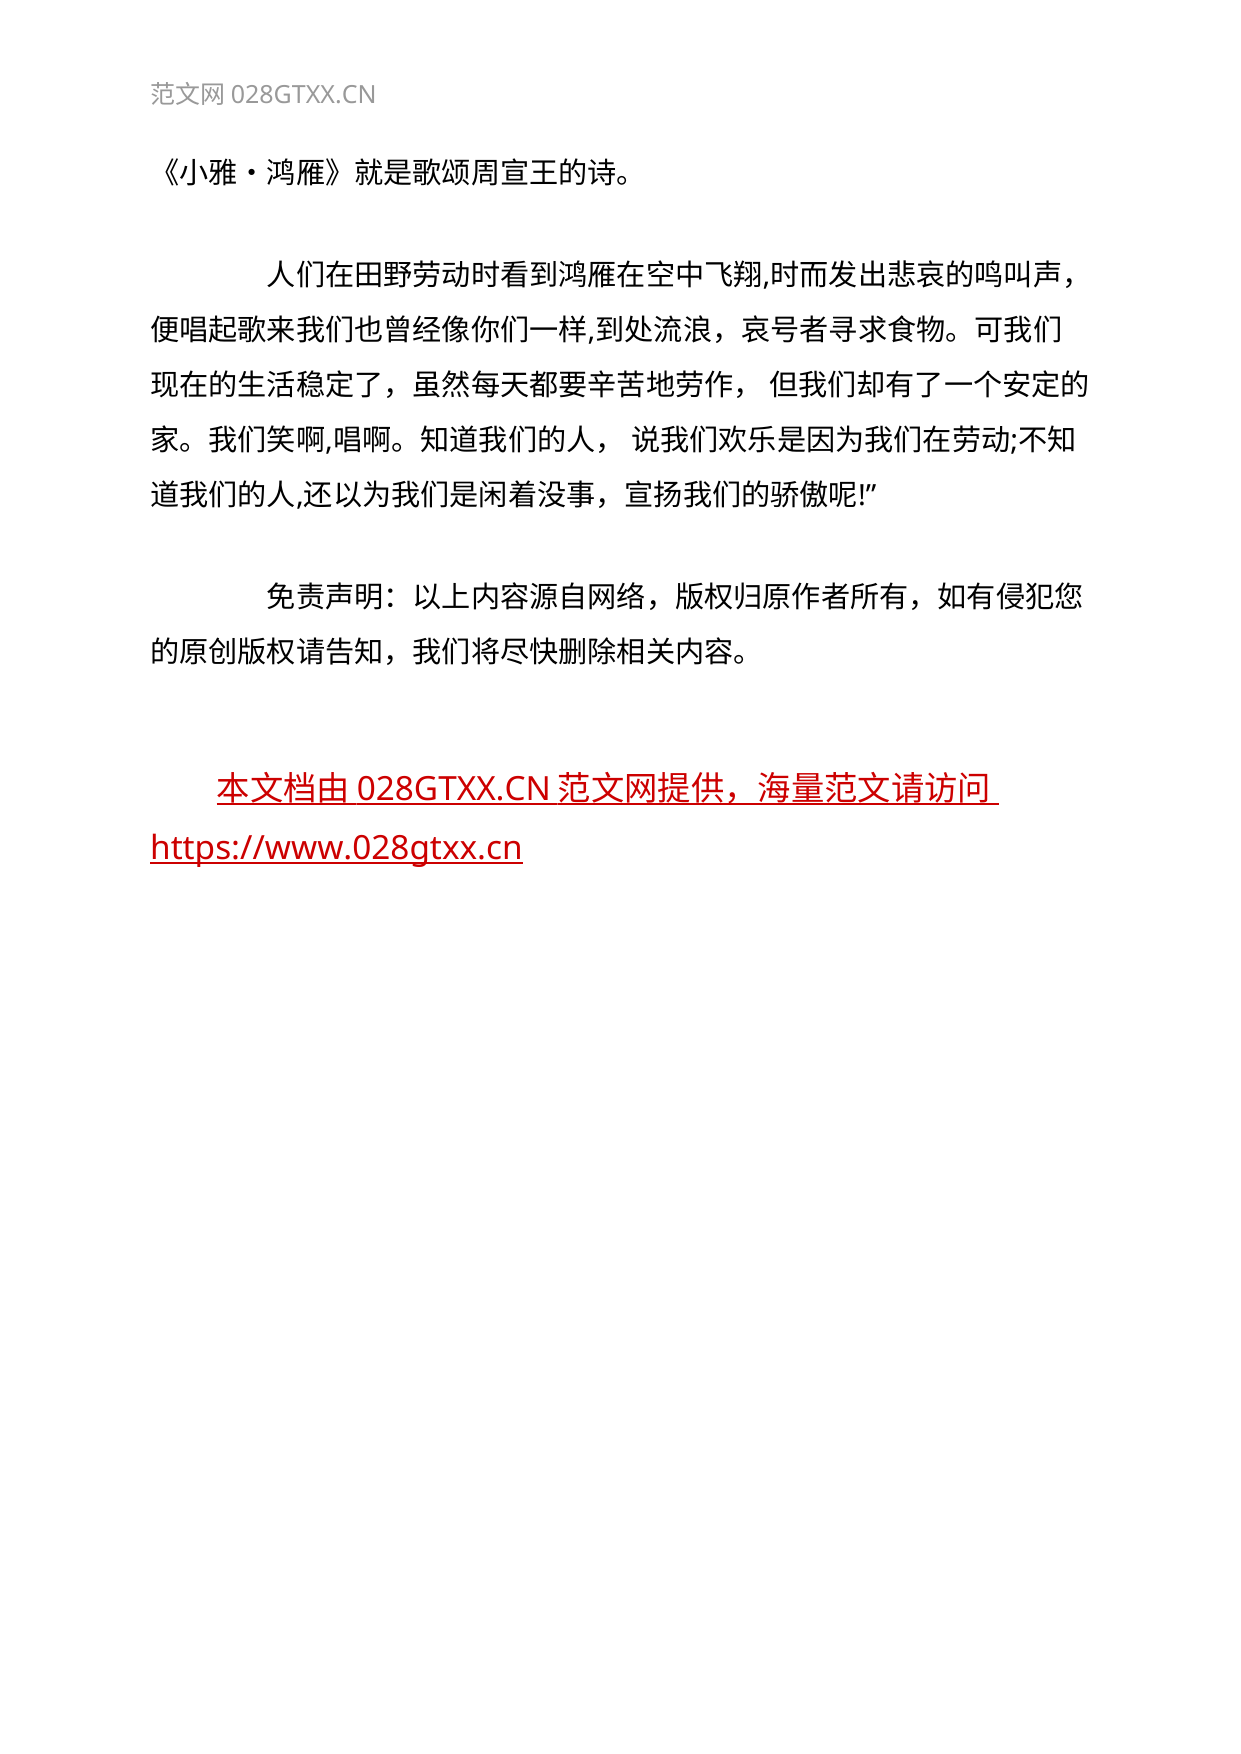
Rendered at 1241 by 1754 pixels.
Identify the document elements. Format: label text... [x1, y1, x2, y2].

text 本文档由028GTXX.CN范文网提供，海量范文请访问 https://www.028gtxx.cn [150, 762, 1090, 869]
text 免责声明：以上内容源自网络，版权归原作者所有，如有侵犯您的原创版权请告知，我们将尽快删除相关内容。 [150, 574, 1090, 671]
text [150, 150, 1090, 192]
text 人们在田野劳动时看到鸿雁在空中飞翔,时而发出悲哀的鸣叫声，便唱起歌来我们也曾经像你们一样,到处流浪，哀号者寻求食物。可我们现在的生活稳定了，虽然每天都要辛苦地劳作， 但我们却有了一个安定的家。我们笑啊,唱啊。知道我们的人， 说我们欢乐是因为我们在劳动;不知道我们的人,还以为我们是闲着没事，宣扬我们的骄傲呢!” [150, 252, 1090, 514]
